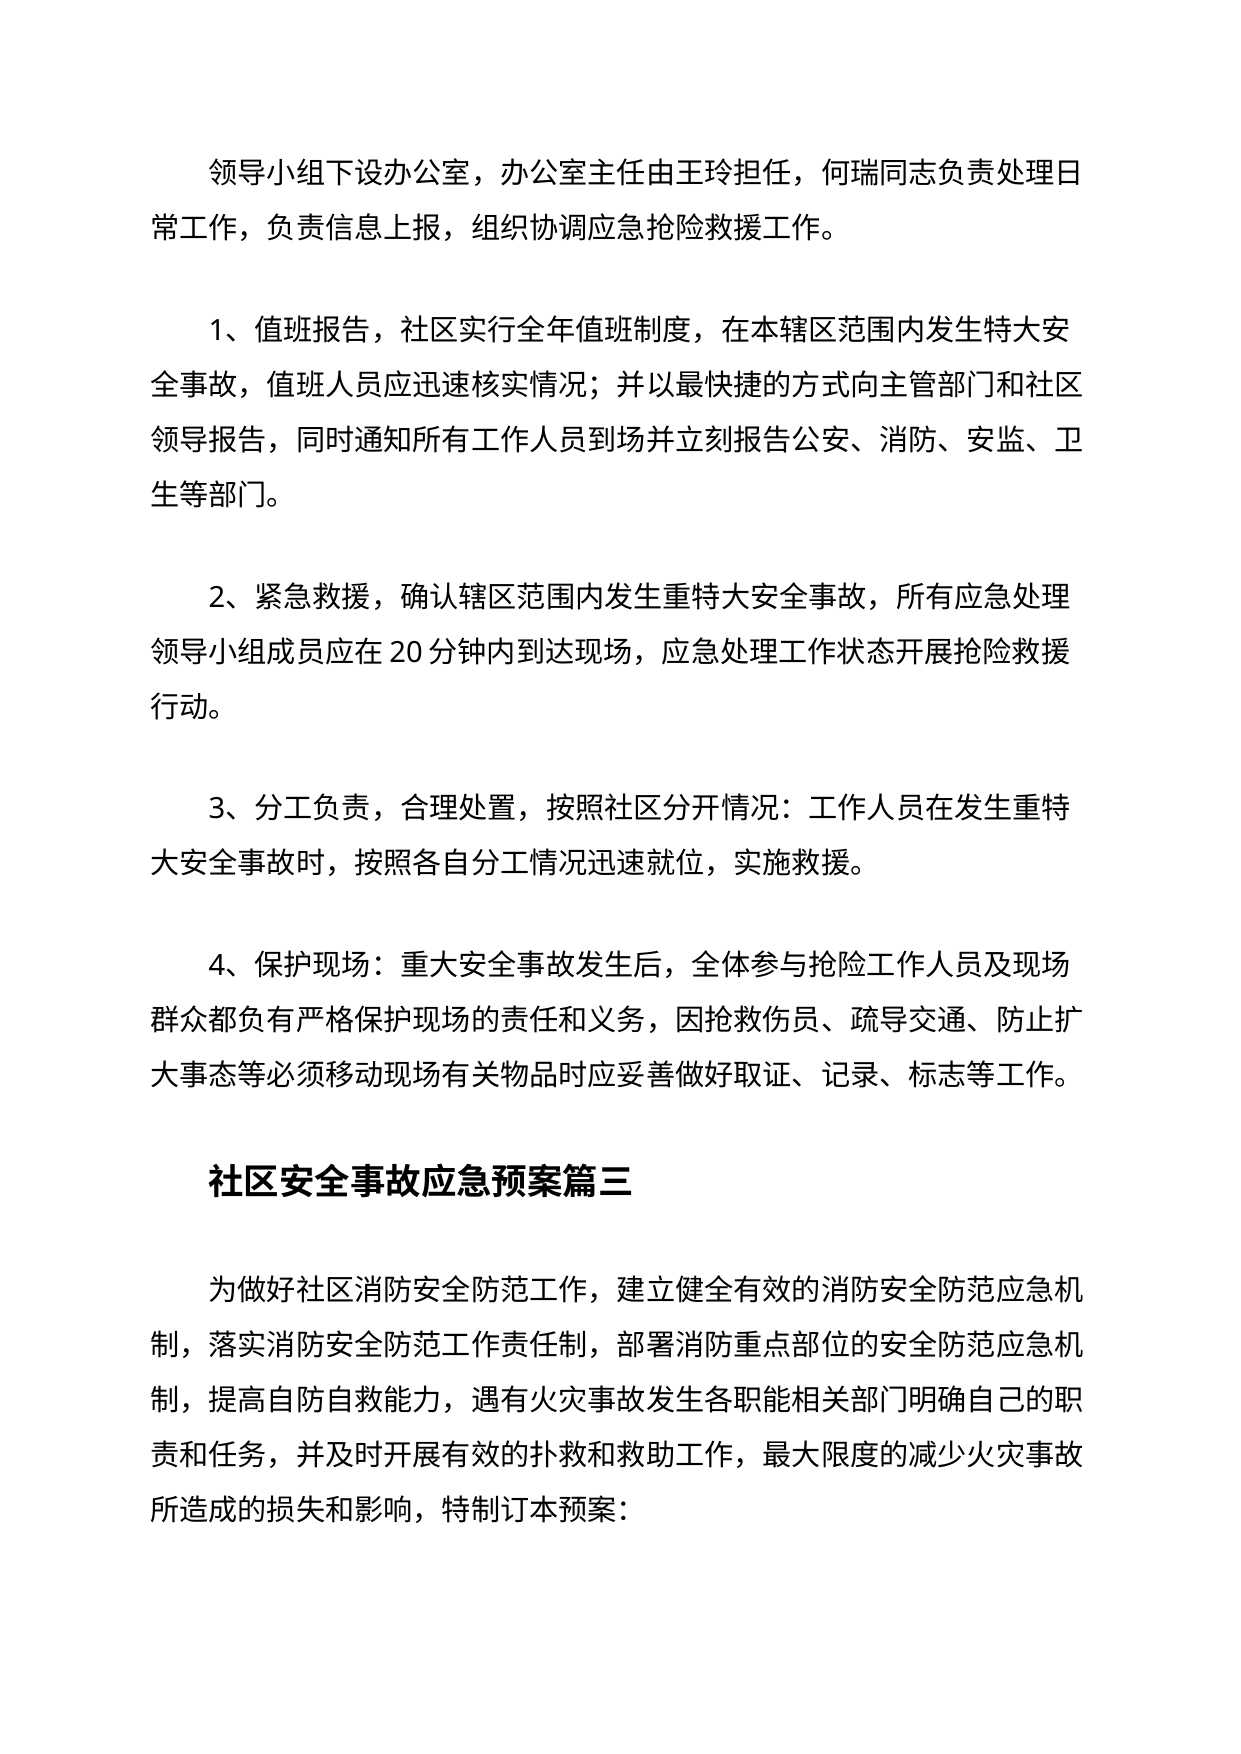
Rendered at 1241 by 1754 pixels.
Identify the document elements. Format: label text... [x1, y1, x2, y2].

text 3、分工负责，合理处置，按照社区分开情况：工作人员在发生重特大安全事故时，按照各自分工情况迅速就位，实施救援。 [150, 785, 1090, 882]
text 为做好社区消防安全防范工作，建立健全有效的消防安全防范应急机制，落实消防安全防范工作责任制，部署消防重点部位的安全防范应急机制，提高自防自救能力，遇有火灾事故发生各职能相关部门明确自己的职责和任务，并及时开展有效的扑救和救助工作，最大限度的减少火灾事故所造成的损失和影响，特制订本预案： [150, 1267, 1090, 1529]
text 2、紧急救援，确认辖区范围内发生重特大安全事故，所有应急处理领导小组成员应在20分钟内到达现场，应急处理工作状态开展抢险救援行动。 [150, 573, 1090, 726]
text 4、保护现场：重大安全事故发生后，全体参与抢险工作人员及现场群众都负有严格保护现场的责任和义务，因抢救伤员、疏导交通、防止扩大事态等必须移动现场有关物品时应妥善做好取证、记录、标志等工作。 [150, 942, 1090, 1094]
text 1、值班报告，社区实行全年值班制度，在本辖区范围内发生特大安全事故，值班人员应迅速核实情况；并以最快捷的方式向主管部门和社区领导报告，同时通知所有工作人员到场并立刻报告公安、消防、安监、卫生等部门。 [150, 307, 1090, 514]
text 领导小组下设办公室，办公室主任由王玲担任，何瑞同志负责处理日常工作，负责信息上报，组织协调应急抢险救援工作。 [150, 150, 1090, 247]
text 社区安全事故应急预案篇三 [150, 1153, 1090, 1205]
